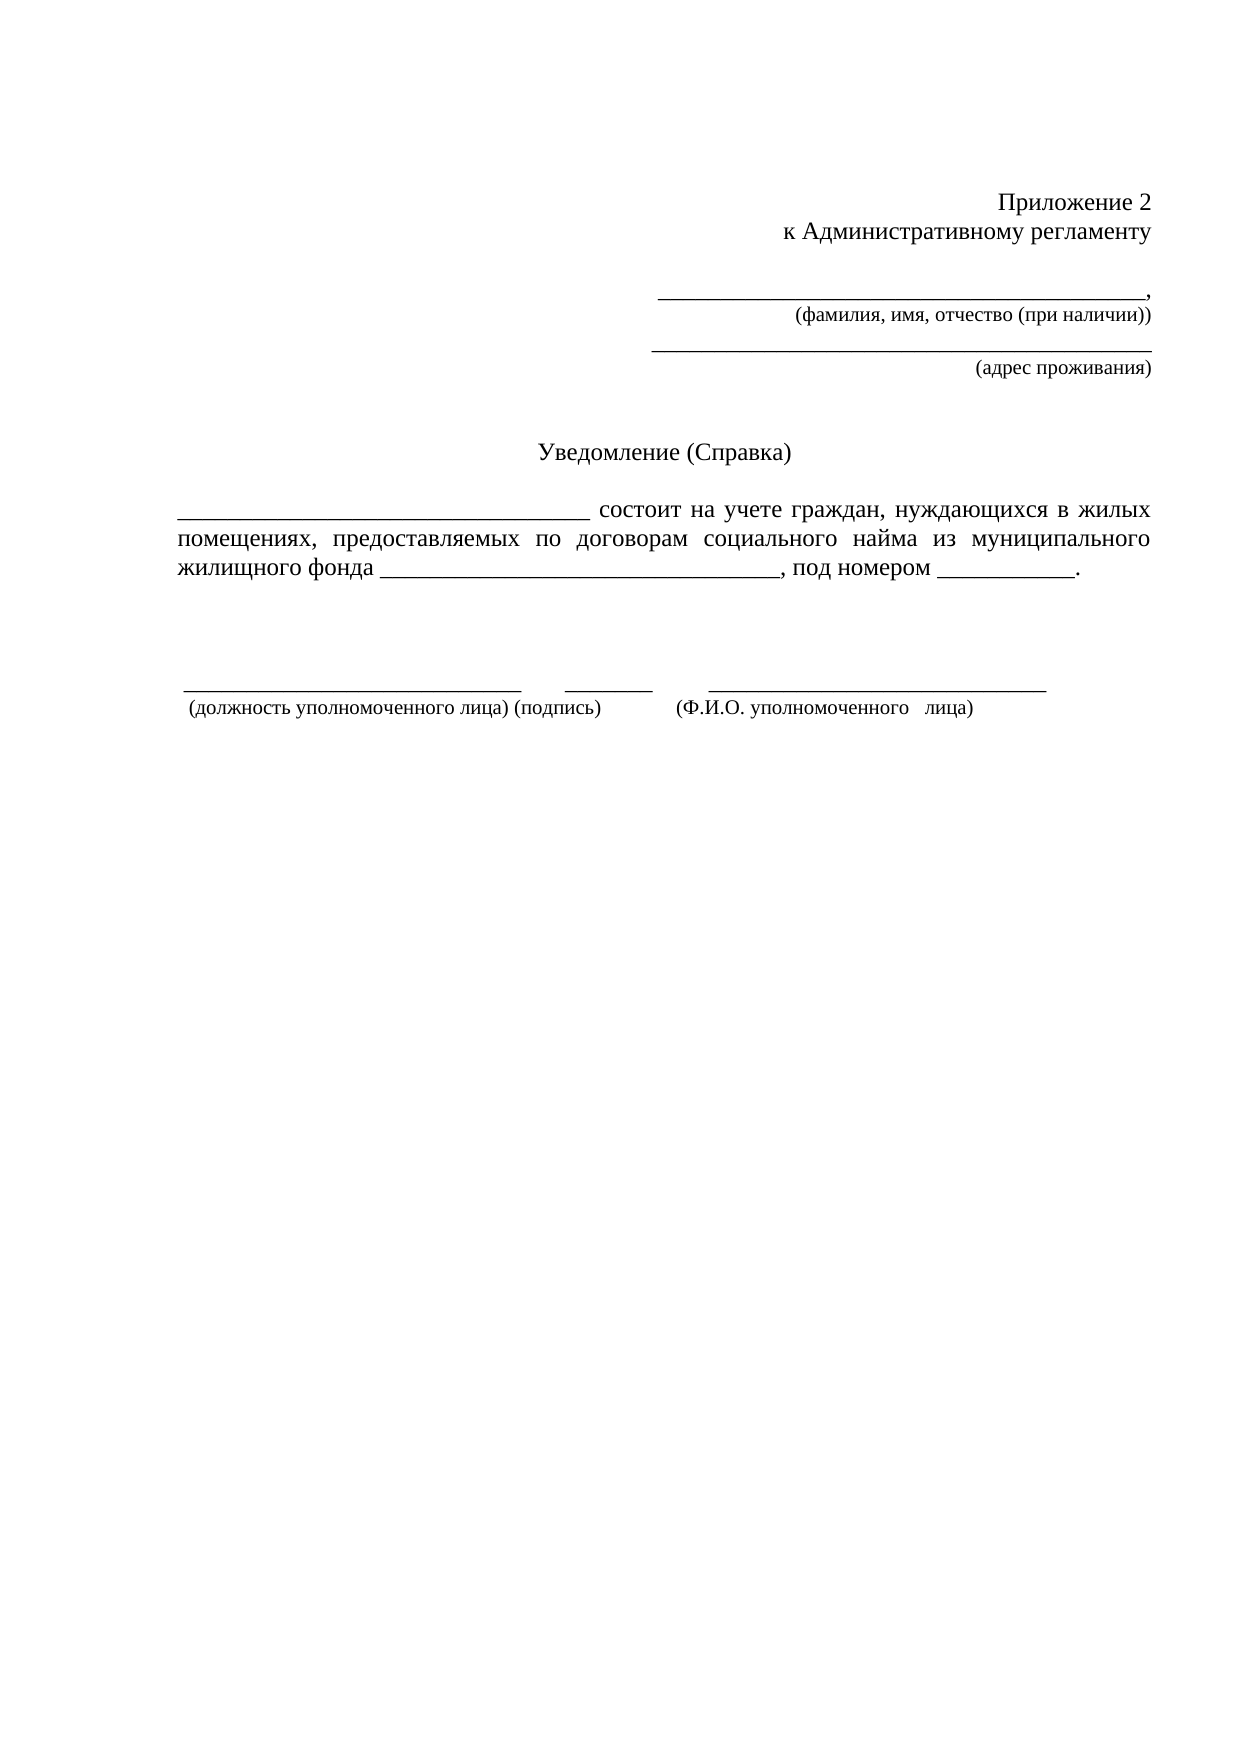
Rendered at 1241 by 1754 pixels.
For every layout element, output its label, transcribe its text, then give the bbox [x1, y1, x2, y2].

text _________________________________ состоит на учете граждан, нуждающихся в жилых помещениях, предоставляемых по договорам социального найма из муниципального жилищного фонда ________________________________, под номером ___________. [177, 494, 1152, 581]
table_header (должность уполномоченного лица) (подпись) [177, 695, 664, 964]
text Уведомление (Справка) [177, 437, 1152, 466]
text (фамилия, имя, отчество (при наличии)) [177, 302, 1152, 326]
table_header (Ф.И.О. уполномоченного лица) [665, 695, 1227, 964]
text ___________________________ _______ ___________________________ [177, 666, 1152, 695]
text (адрес проживания) [177, 355, 1152, 379]
text ________________________________________ [177, 326, 1152, 355]
text _______________________________________, [177, 274, 1152, 302]
text к Административному регламенту [177, 216, 1152, 245]
text Приложение 2 [177, 187, 1152, 216]
